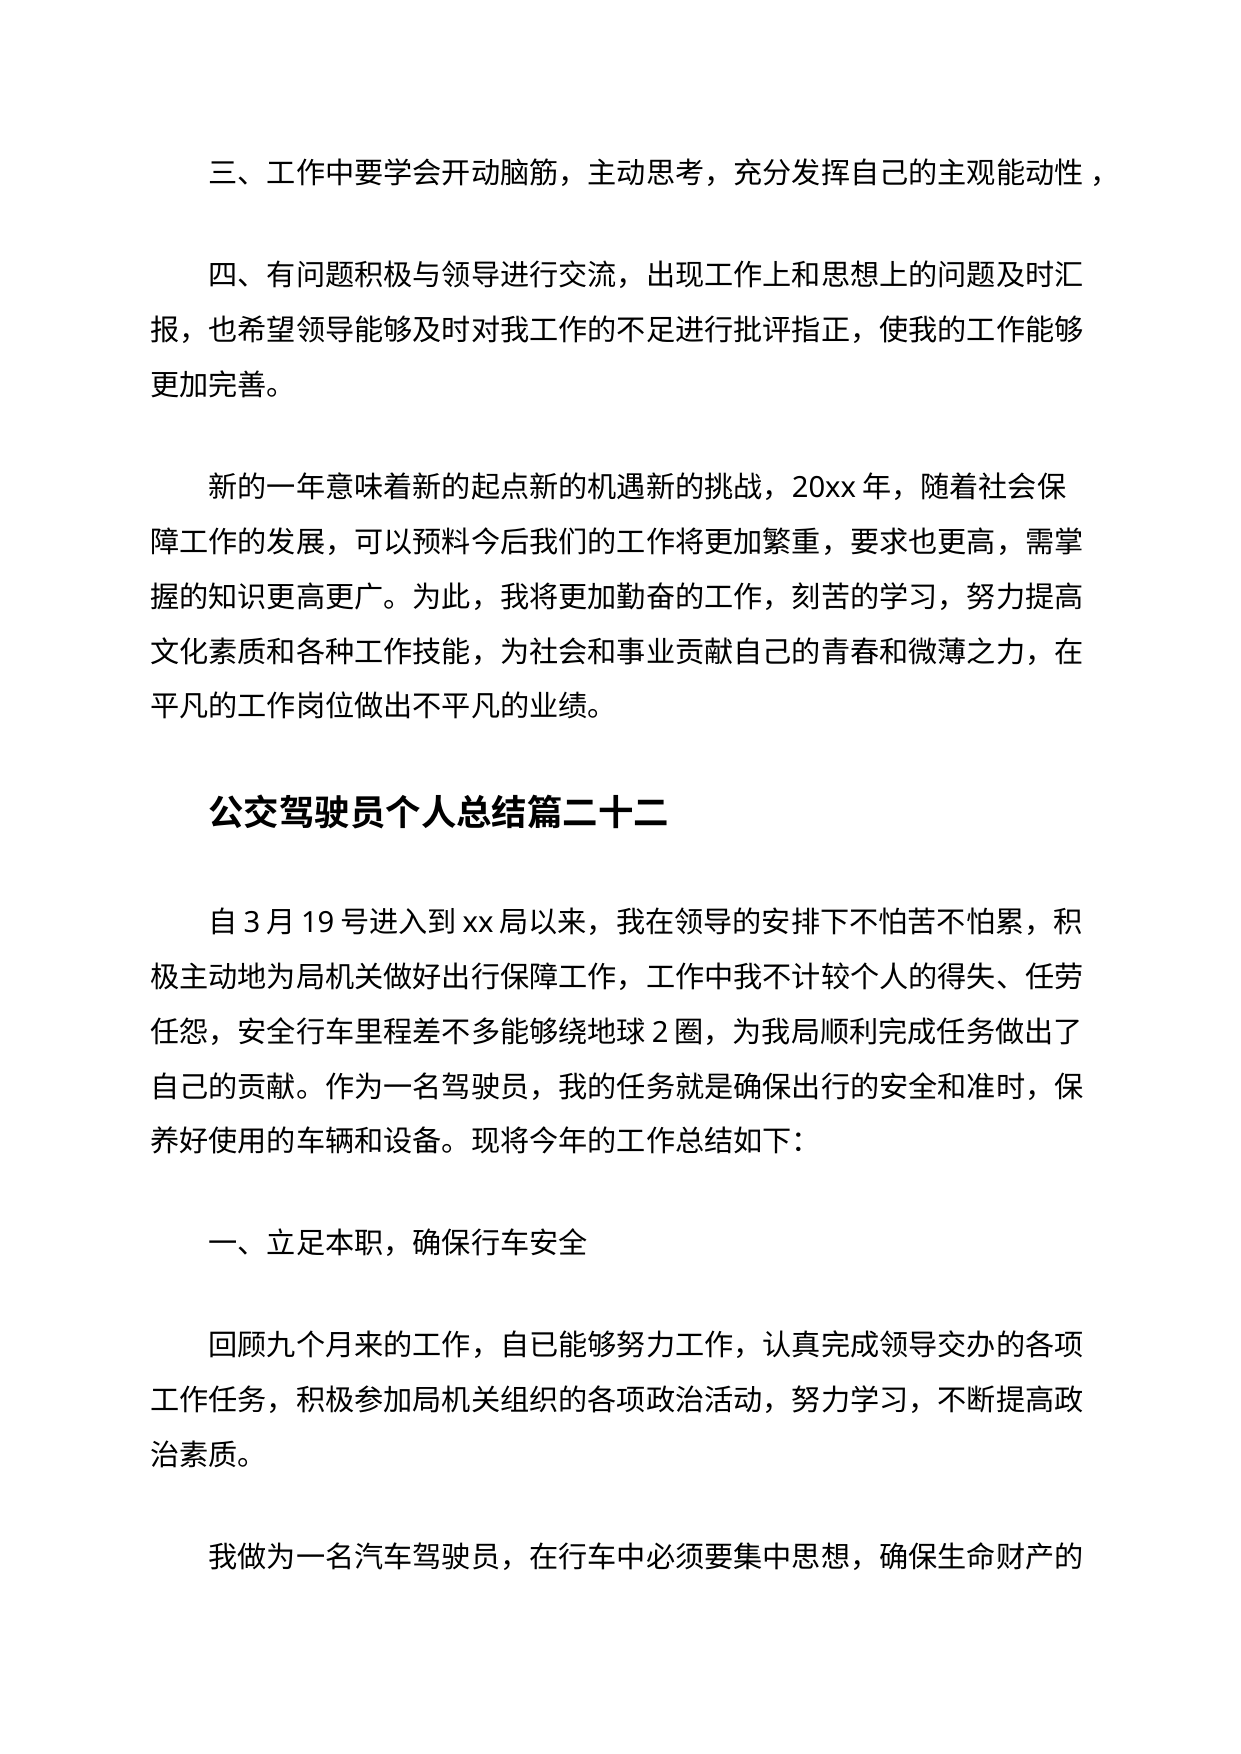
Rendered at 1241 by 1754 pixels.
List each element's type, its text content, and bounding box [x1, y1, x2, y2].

text 一、立足本职，确保行车安全 [150, 1220, 1090, 1262]
text 自3月19号进入到xx局以来，我在领导的安排下不怕苦不怕累，积极主动地为局机关做好出行保障工作，工作中我不计较个人的得失、任劳任怨，安全行车里程差不多能够绕地球2圈，为我局顺利完成任务做出了自己的贡献。作为一名驾驶员，我的任务就是确保出行的安全和准时，保养好使用的车辆和设备。现将今年的工作总结如下： [150, 898, 1090, 1160]
text 回顾九个月来的工作，自已能够努力工作，认真完成领导交办的各项工作任务，积极参加局机关组织的各项政治活动，努力学习，不断提高政治素质。 [150, 1322, 1090, 1474]
text 公交驾驶员个人总结篇二十二 [150, 785, 1090, 836]
text 新的一年意味着新的起点新的机遇新的挑战，20xx年，随着社会保障工作的发展，可以预料今后我们的工作将更加繁重，要求也更高，需掌握的知识更高更广。为此，我将更加勤奋的工作，刻苦的学习，努力提高文化素质和各种工作技能，为社会和事业贡献自己的青春和微薄之力，在平凡的工作岗位做出不平凡的业绩。 [150, 463, 1090, 725]
text 三、工作中要学会开动脑筋，主动思考，充分发挥自己的主观能动性 ， [150, 150, 1090, 192]
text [150, 1533, 1090, 1575]
text 四、有问题积极与领导进行交流，出现工作上和思想上的问题及时汇报，也希望领导能够及时对我工作的不足进行批评指正，使我的工作能够更加完善。 [150, 252, 1090, 404]
